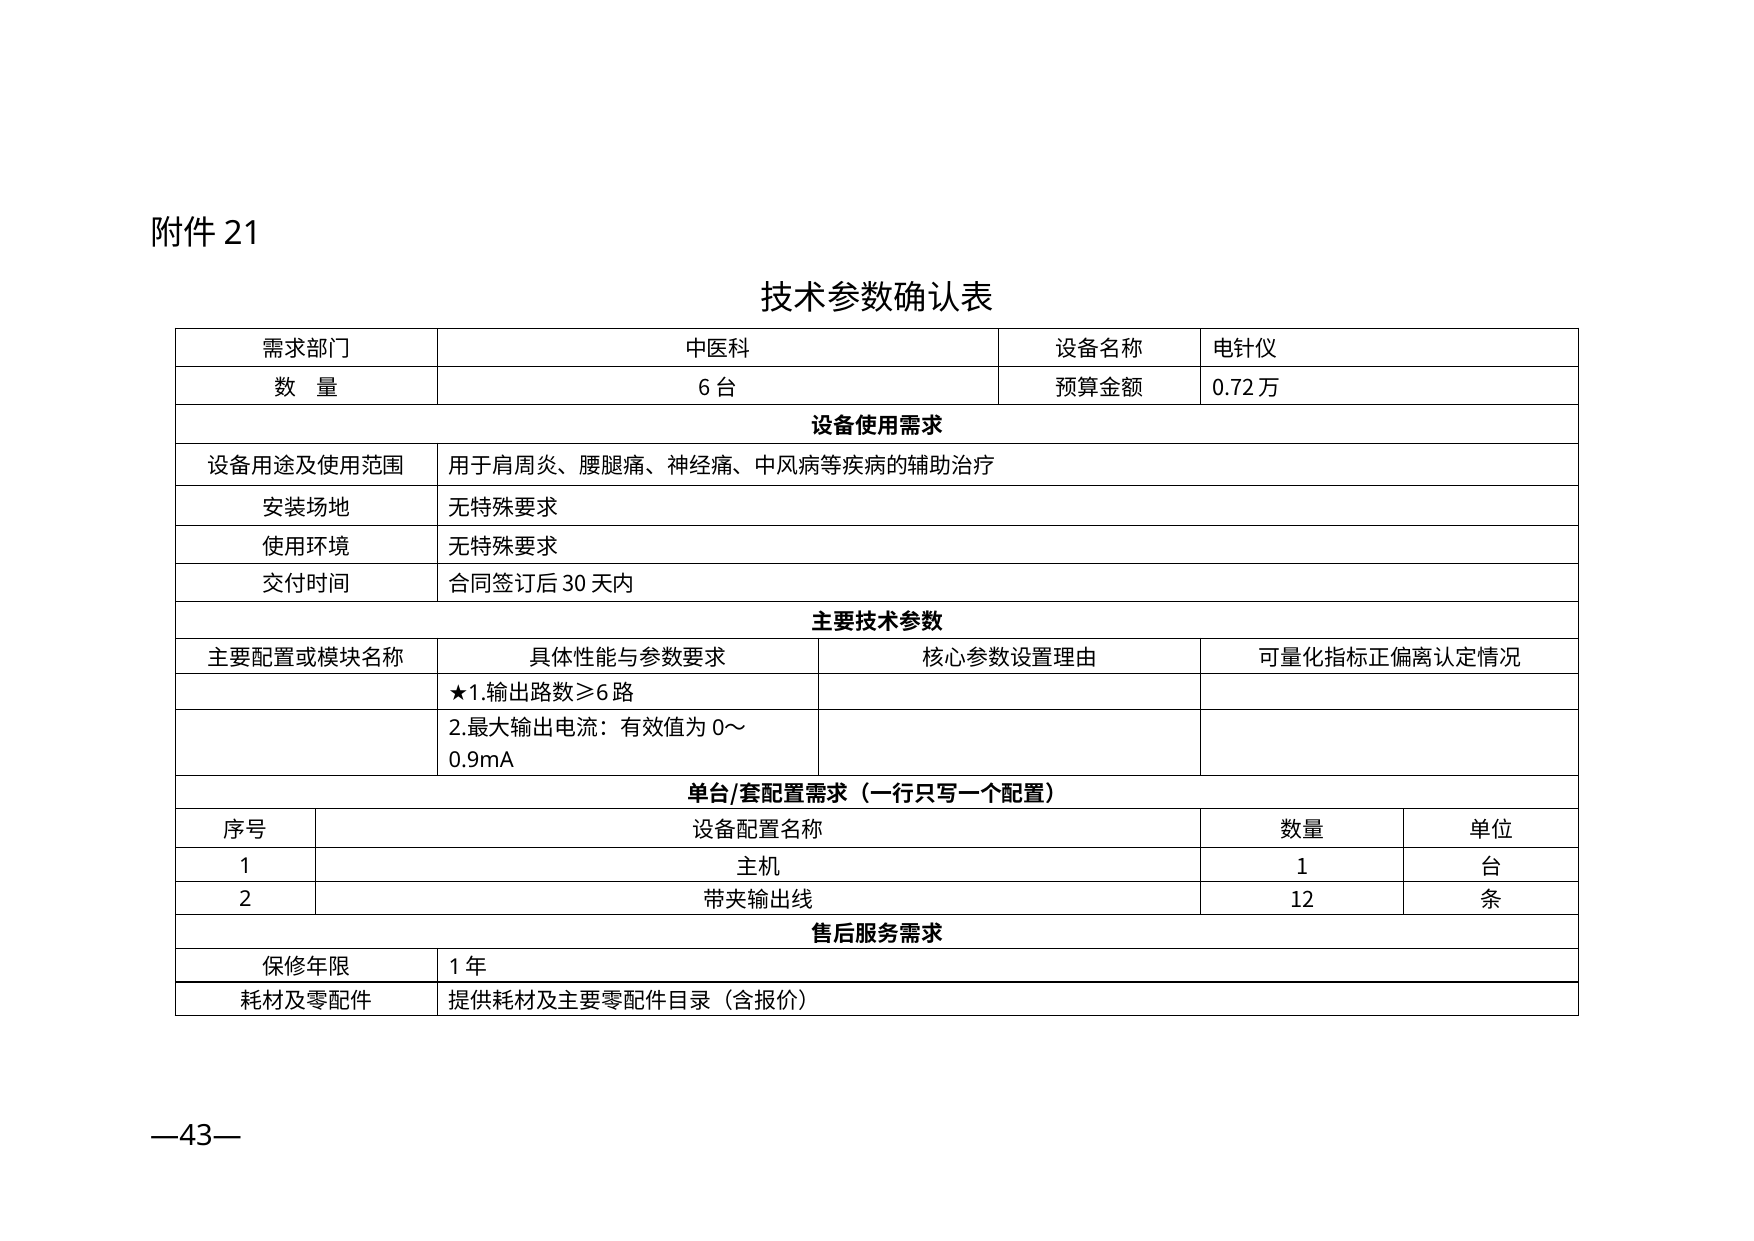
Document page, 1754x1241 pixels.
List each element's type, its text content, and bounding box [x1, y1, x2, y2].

table_cell 设备使用需求 [176, 405, 1578, 442]
table_cell [176, 710, 437, 775]
table_cell 0.72万 [1201, 367, 1578, 404]
table_cell 主机 [316, 848, 1200, 881]
table_cell 6台 [438, 367, 998, 404]
table_cell 主要配置或模块名称 [176, 639, 437, 672]
table_cell [819, 710, 1200, 775]
table_cell 单位 [1404, 809, 1578, 847]
table_cell 售后服务需求 [176, 915, 1578, 948]
table_cell [176, 674, 437, 709]
table_cell 单台/套配置需求（一行只写一个配置） [176, 776, 1578, 808]
table_cell 2 [176, 882, 315, 914]
table_cell 序号 [176, 809, 315, 847]
table_cell 无特殊要求 [438, 526, 1578, 563]
table_cell 保修年限 [176, 949, 437, 981]
table_cell 交付时间 [176, 564, 437, 601]
text 技术参数确认表 [150, 263, 1604, 328]
table_cell 条 [1404, 882, 1578, 914]
table_cell 12 [1201, 882, 1403, 914]
table_header 需求部门 [176, 329, 437, 366]
table_cell 1 [1201, 848, 1403, 881]
table_cell 带夹输出线 [316, 882, 1200, 914]
table_cell 使用环境 [176, 526, 437, 563]
table_cell 2.最大输出电流：有效值为0～0.9mA [438, 710, 818, 775]
table_cell 无特殊要求 [438, 486, 1578, 525]
table_header 中医科 [438, 329, 998, 366]
table_cell [1201, 674, 1578, 709]
table_cell 1 [176, 848, 315, 881]
table_cell 主要技术参数 [176, 602, 1578, 638]
table_cell [1201, 710, 1578, 775]
table_cell 耗材及零配件 [176, 983, 437, 1015]
table_cell 数 量 [176, 367, 437, 404]
table_cell 数量 [1201, 809, 1403, 847]
table_cell 可量化指标正偏离认定情况 [1201, 639, 1578, 672]
table_cell 具体性能与参数要求 [438, 639, 818, 672]
table_cell 设备配置名称 [316, 809, 1200, 847]
table_cell ★1.输出路数≥6路 [438, 674, 818, 709]
table_header 设备名称 [999, 329, 1200, 366]
table_cell 合同签订后30天内 [438, 564, 1578, 601]
table_header 电针仪 [1201, 329, 1578, 366]
text 附件21 [150, 198, 1604, 263]
table_cell 核心参数设置理由 [819, 639, 1200, 672]
table_cell 提供耗材及主要零配件目录（含报价） [438, 983, 1578, 1015]
table_cell 预算金额 [999, 367, 1200, 404]
table_cell 安装场地 [176, 486, 437, 525]
table_cell 台 [1404, 848, 1578, 881]
table_cell 用于肩周炎、腰腿痛、神经痛、中风病等疾病的辅助治疗 [438, 444, 1578, 485]
table_cell 1年 [438, 949, 1578, 981]
table_cell [819, 674, 1200, 709]
table_cell 设备用途及使用范围 [176, 444, 437, 485]
